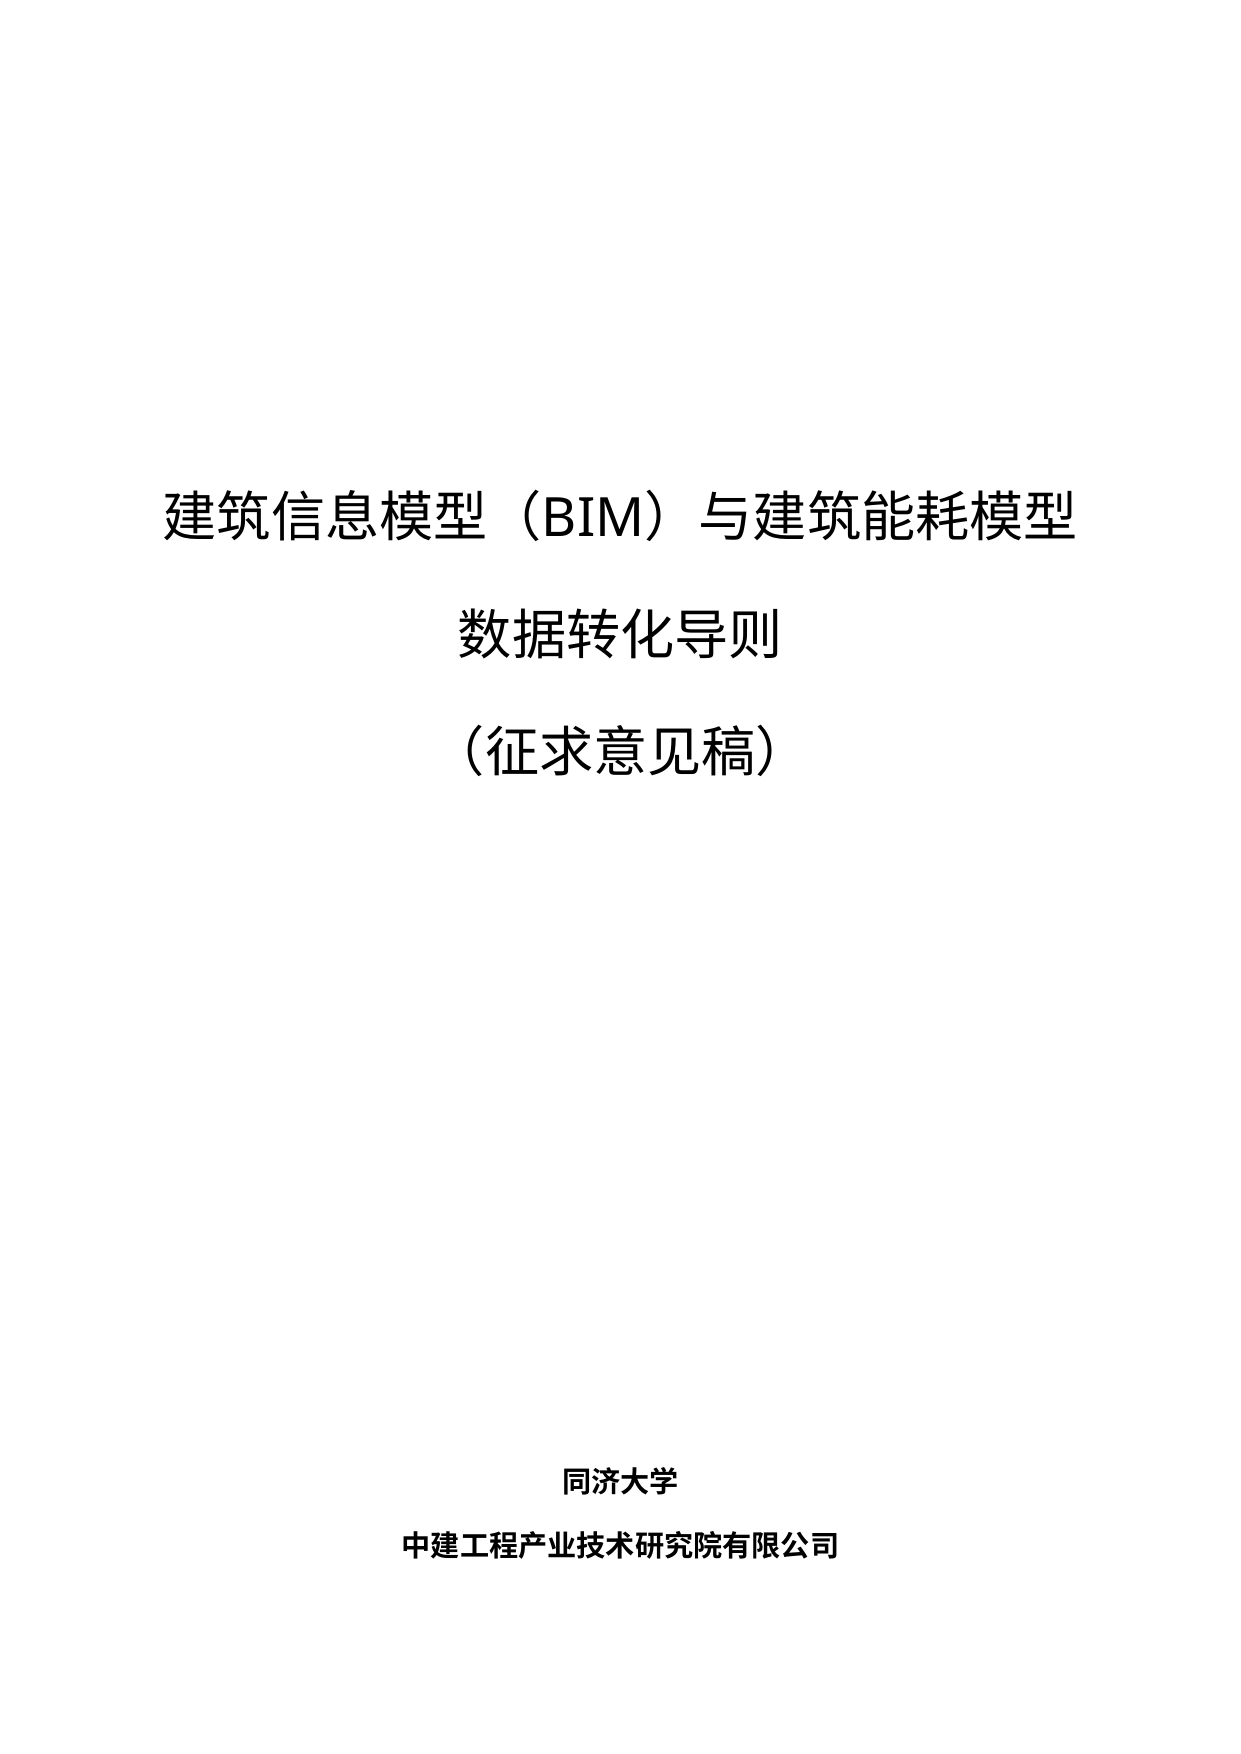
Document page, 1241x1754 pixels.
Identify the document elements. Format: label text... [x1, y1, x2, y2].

text （征求意见稿） [148, 709, 1092, 787]
text 同济大学 [148, 1459, 1092, 1501]
text 建筑信息模型（BIM）与建筑能耗模型数据转化导则 [148, 473, 1092, 670]
text 中建工程产业技术研究院有限公司 [148, 1522, 1092, 1565]
